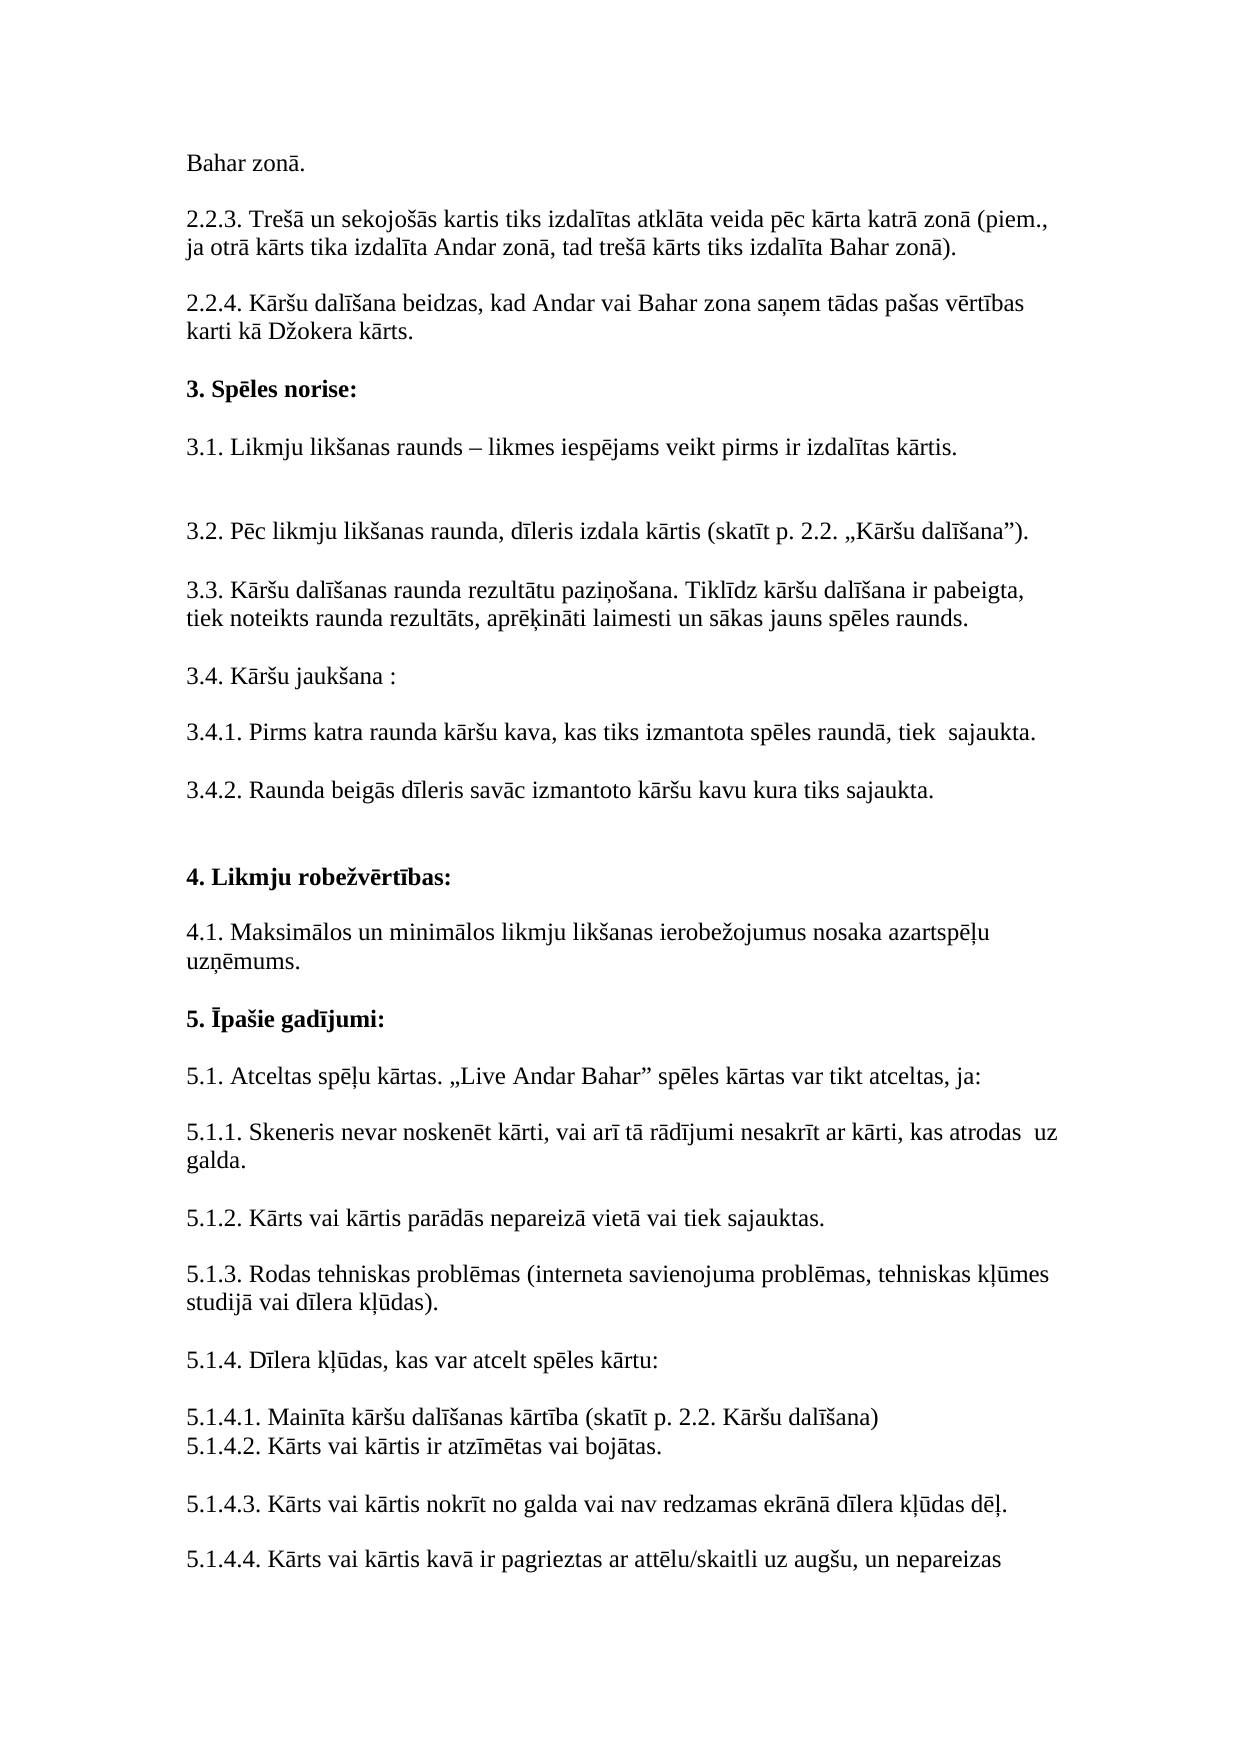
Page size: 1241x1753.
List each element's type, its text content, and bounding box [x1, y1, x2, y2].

text 2.2.4. Kāršu dalīšana beidzas, kad Andar vai Bahar zona saņem tādas pašas vērtības karti kā Džokera kārts. [186, 289, 1058, 345]
text 5.1.3. Rodas tehniskas problēmas (interneta savienojuma problēmas, tehniskas kļūmes studijā vai dīlera kļūdas). [186, 1260, 1058, 1315]
text 5.1.4. Dīlera kļūdas, kas var atcelt spēles kārtu: [186, 1345, 1058, 1374]
text 2.2.3. Trešā un sekojošās kartis tiks izdalītas atklāta veida pēc kārta katrā zonā (piem., ja otrā kārts tika izdalīta Andar zonā, tad trešā kārts tiks izdalīta Bahar zonā). [186, 205, 1058, 260]
text 3.4. Kāršu jaukšana : [186, 661, 1058, 690]
text 3.3. Kāršu dalīšanas raunda rezultātu paziņošana. Tiklīdz kāršu dalīšana ir pabeigta, tiek noteikts raunda rezultāts, aprēķināti laimesti un sākas jauns spēles raunds. [186, 576, 1058, 631]
text 3. Spēles norise: [186, 374, 1058, 403]
text 5.1.4.3. Kārts vai kārtis nokrīt no galda vai nav redzamas ekrānā dīlera kļūdas dēļ. [186, 1489, 1058, 1517]
text 5. Īpašie gadījumi: [186, 1004, 1058, 1032]
text 5.1.1. Skeneris nevar noskenēt kārti, vai arī tā rādījumi nesakrīt ar kārti, kas atrodas uz galda. [186, 1118, 1058, 1174]
text 5.1.4.1. Mainīta kāršu dalīšanas kārtība (skatīt p. 2.2. Kāršu dalīšana) [186, 1402, 1058, 1431]
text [186, 148, 1058, 177]
text 3.4.2. Raunda beigās dīleris savāc izmantoto kāršu kavu kura tiks sajaukta. [186, 775, 1058, 803]
text 5.1.4.2. Kārts vai kārtis ir atzīmētas vai bojātas. [186, 1431, 1058, 1460]
text 5.1.2. Kārts vai kārtis parādās nepareizā vietā vai tiek sajauktas. [186, 1203, 1058, 1232]
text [186, 1546, 1058, 1573]
text 4. Likmju robežvērtības: [186, 862, 1058, 890]
text 3.4.1. Pirms katra raunda kāršu kava, kas tiks izmantota spēles raundā, tiek sajaukta. [186, 718, 1058, 746]
text 3.1. Likmju likšanas raunds – likmes iespējams veikt pirms ir izdalītas kārtis. [186, 432, 1058, 461]
text 3.2. Pēc likmju likšanas raunda, dīleris izdala kārtis (skatīt p. 2.2. „Kāršu dalīšana”). [186, 516, 1058, 545]
text 5.1. Atceltas spēļu kārtas. „Live Andar Bahar” spēles kārtas var tikt atceltas, ja: [186, 1061, 1058, 1090]
text 4.1. Maksimālos un minimālos likmju likšanas ierobežojumus nosaka azartspēļu uzņēmums. [186, 918, 1058, 974]
